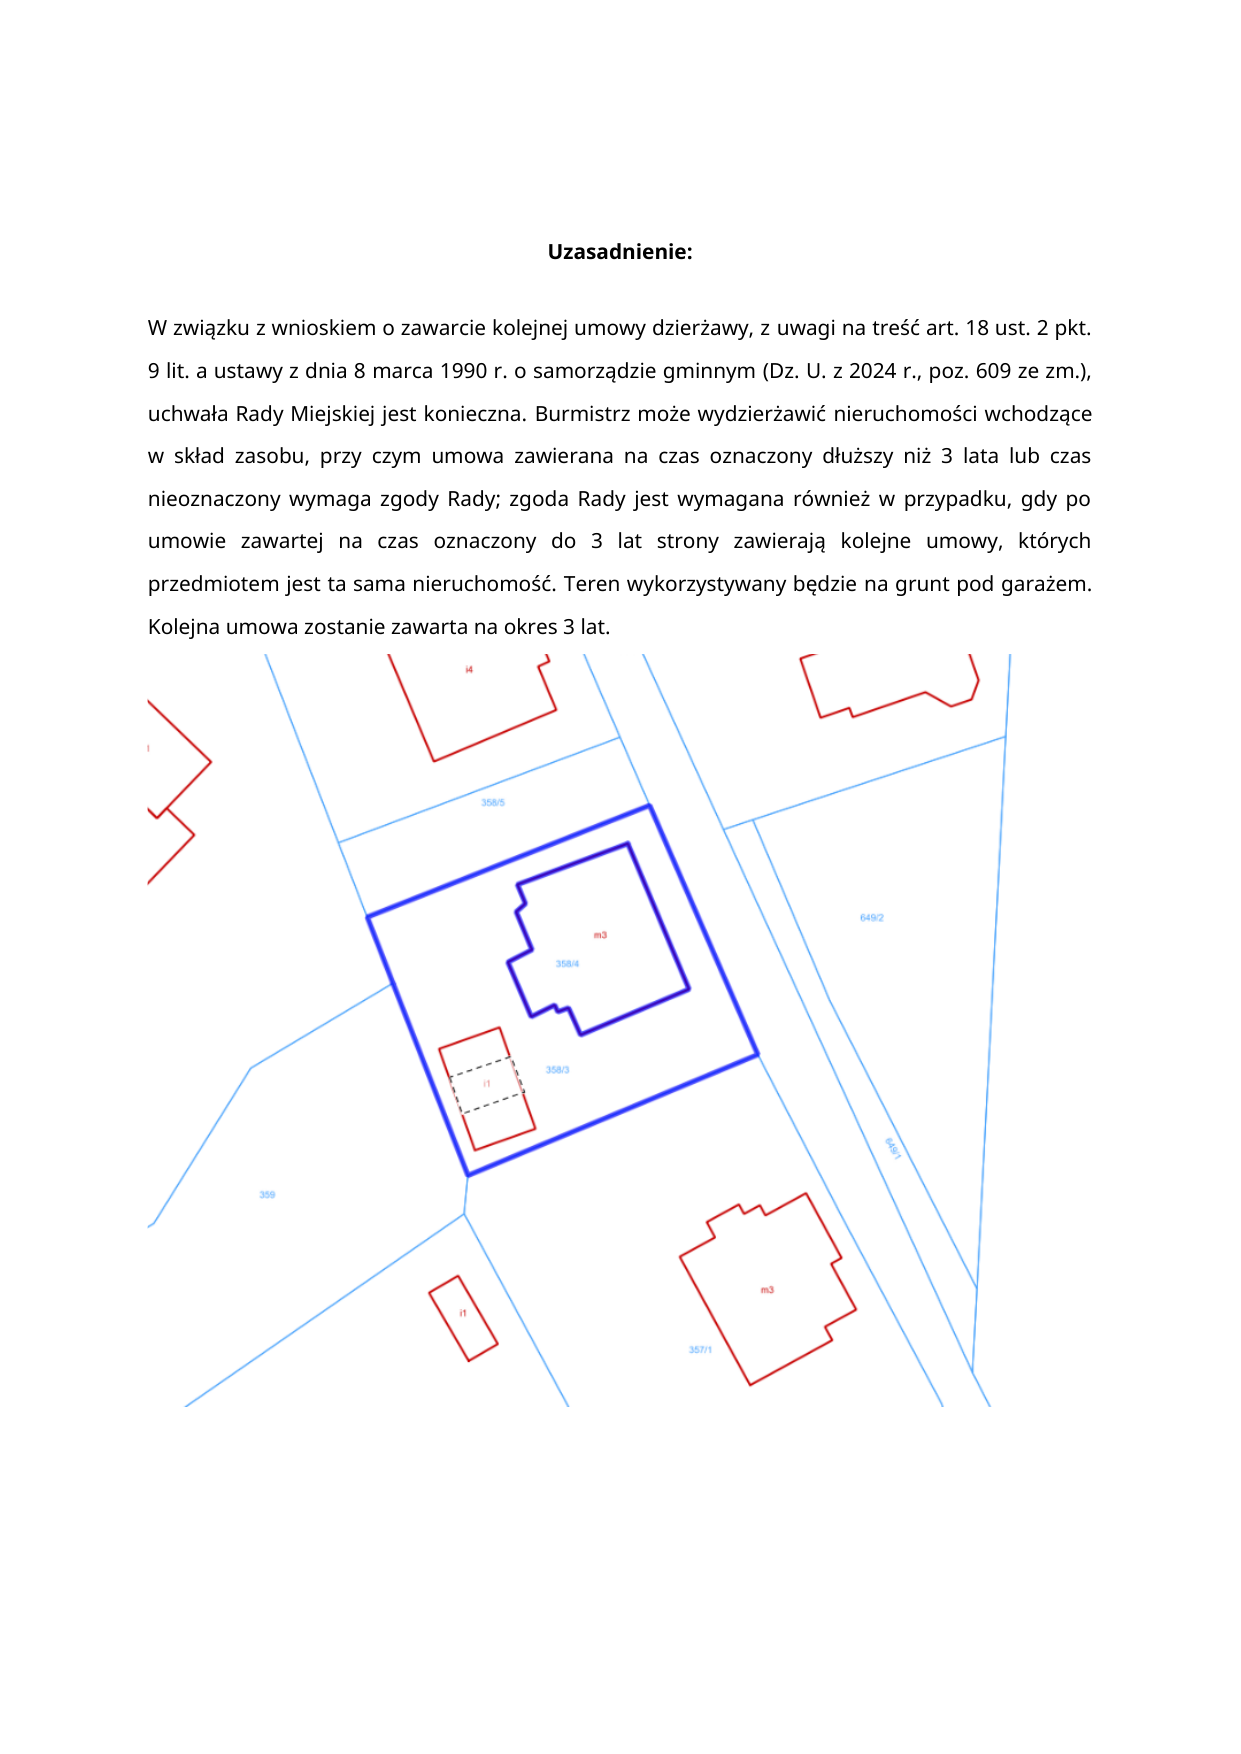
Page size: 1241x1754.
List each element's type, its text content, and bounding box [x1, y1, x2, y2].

picture [147, 654, 1093, 1407]
text W związku z wnioskiem o zawarcie kolejnej umowy dzierżawy, z uwagi na treść art. 18 ust. 2 pkt. 9 lit. a ustawy z dnia 8 marca 1990 r. o samorządzie gminnym (Dz. U. z 2024 r., poz. 609 ze zm.), uchwała Rady Miejskiej jest konieczna. Burmistrz może wydzierżawić nieruchomości wchodzące w skład zasobu, przy czym umowa zawierana na czas oznaczony dłuższy niż 3 lata lub czas nieoznaczony wymaga zgody Rady; zgoda Rady jest wymagana również w przypadku, gdy po umowie zawartej na czas oznaczony do 3 lat strony zawierają kolejne umowy, których przedmiotem jest ta sama nieruchomość. Teren wykorzystywany będzie na grunt pod garażem. Kolejna umowa zostanie zawarta na okres 3 lat. [148, 313, 1093, 640]
text Uzasadnienie: [148, 237, 1093, 265]
